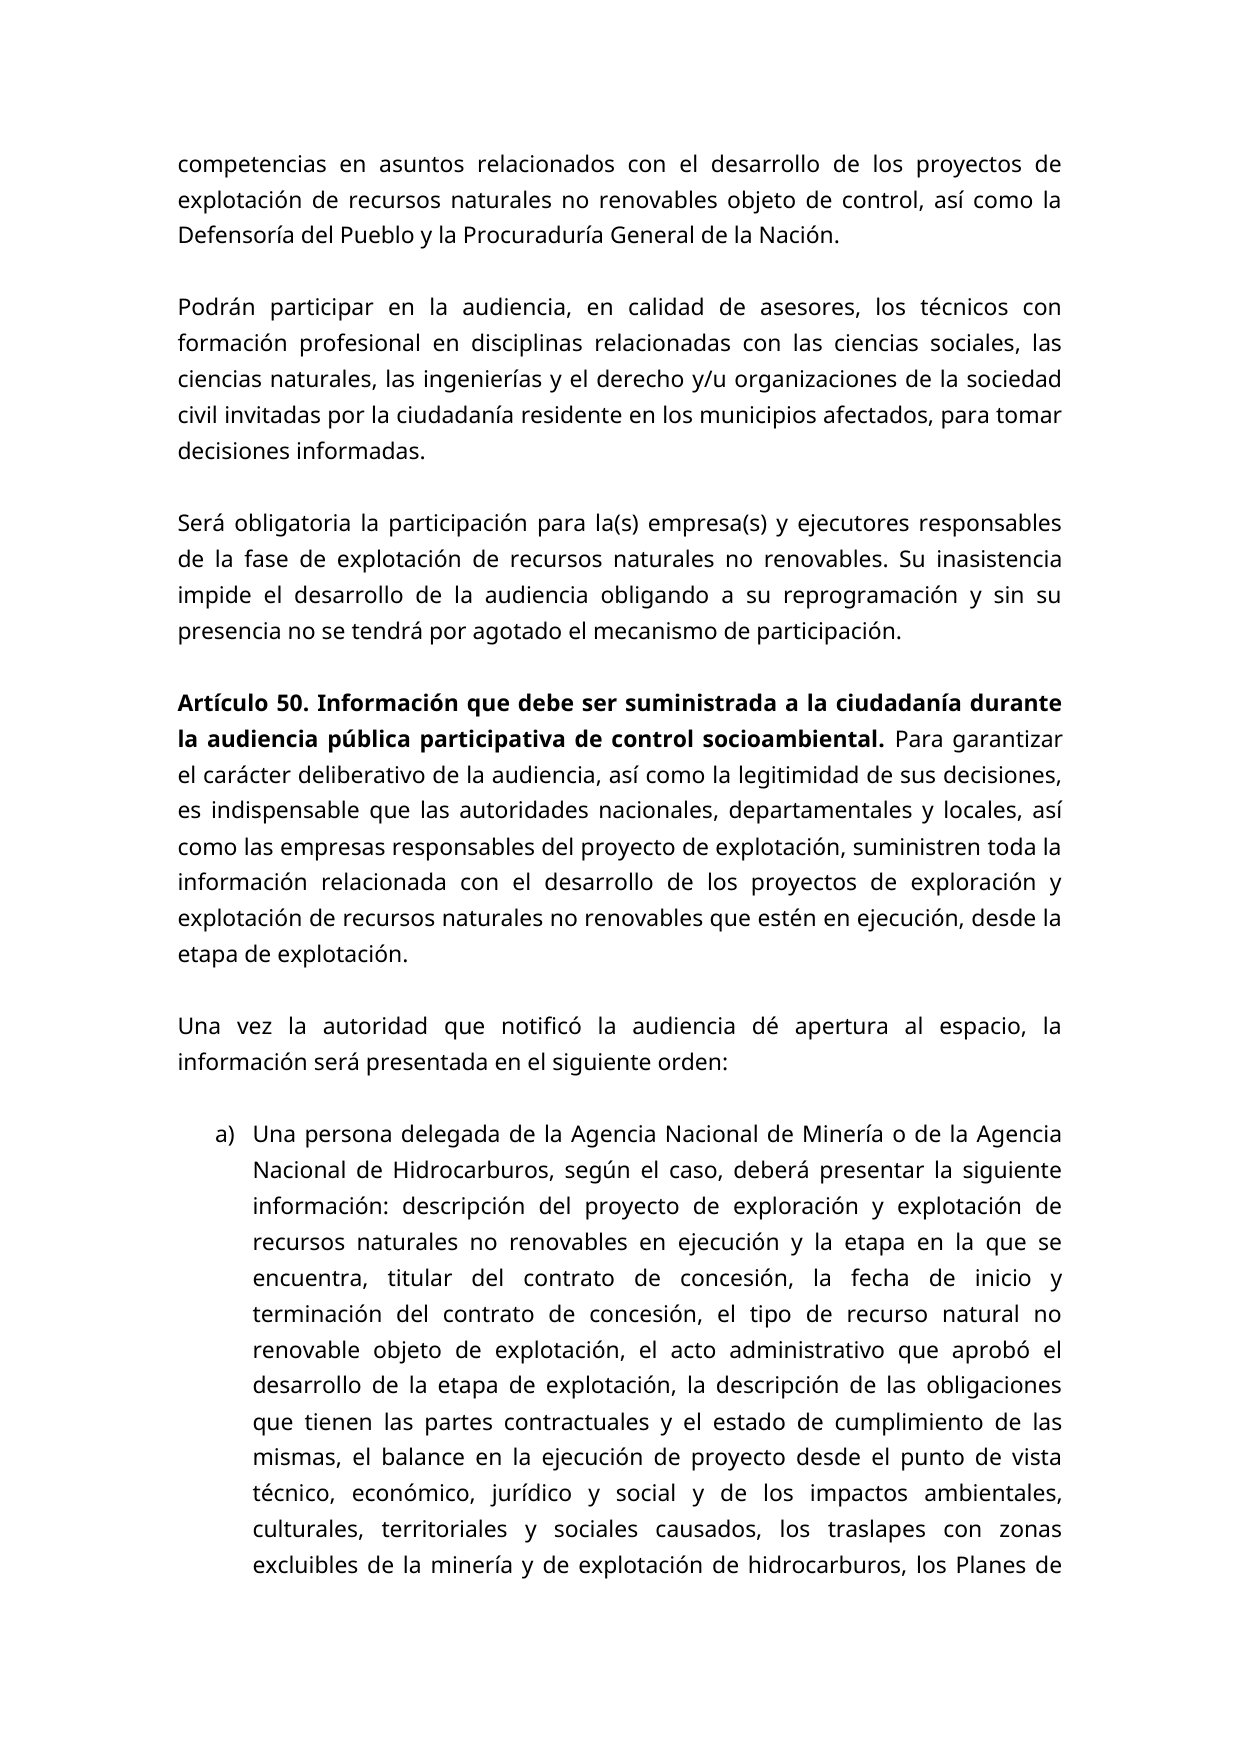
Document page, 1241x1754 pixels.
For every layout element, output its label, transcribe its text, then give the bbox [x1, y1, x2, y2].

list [215, 1118, 1063, 1580]
text Podrán participar en la audiencia, en calidad de asesores, los técnicos con formación profesional en disciplinas relacionadas con las ciencias sociales, las ciencias naturales, las ingenierías y el derecho y/u organizaciones de la sociedad civil invitadas por la ciudadanía residente en los municipios afectados, para tomar decisiones informadas. [177, 291, 1063, 466]
text Será obligatoria la participación para la(s) empresa(s) y ejecutores responsables de la fase de explotación de recursos naturales no renovables. Su inasistencia impide el desarrollo de la audiencia obligando a su reprogramación y sin su presencia no se tendrá por agotado el mecanismo de participación. [177, 507, 1063, 646]
text Artículo 50. Información que debe ser suministrada a la ciudadanía durante la audiencia pública participativa de control socioambiental. Para garantizar el carácter deliberativo de la audiencia, así como la legitimidad de sus decisiones, es indispensable que las autoridades nacionales, departamentales y locales, así como las empresas responsables del proyecto de explotación, suministren toda la información relacionada con el desarrollo de los proyectos de exploración y explotación de recursos naturales no renovables que estén en ejecución, desde la etapa de explotación. [177, 687, 1063, 969]
text Una vez la autoridad que notificó la audiencia dé apertura al espacio, la información será presentada en el siguiente orden: [177, 1010, 1063, 1077]
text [177, 148, 1063, 251]
